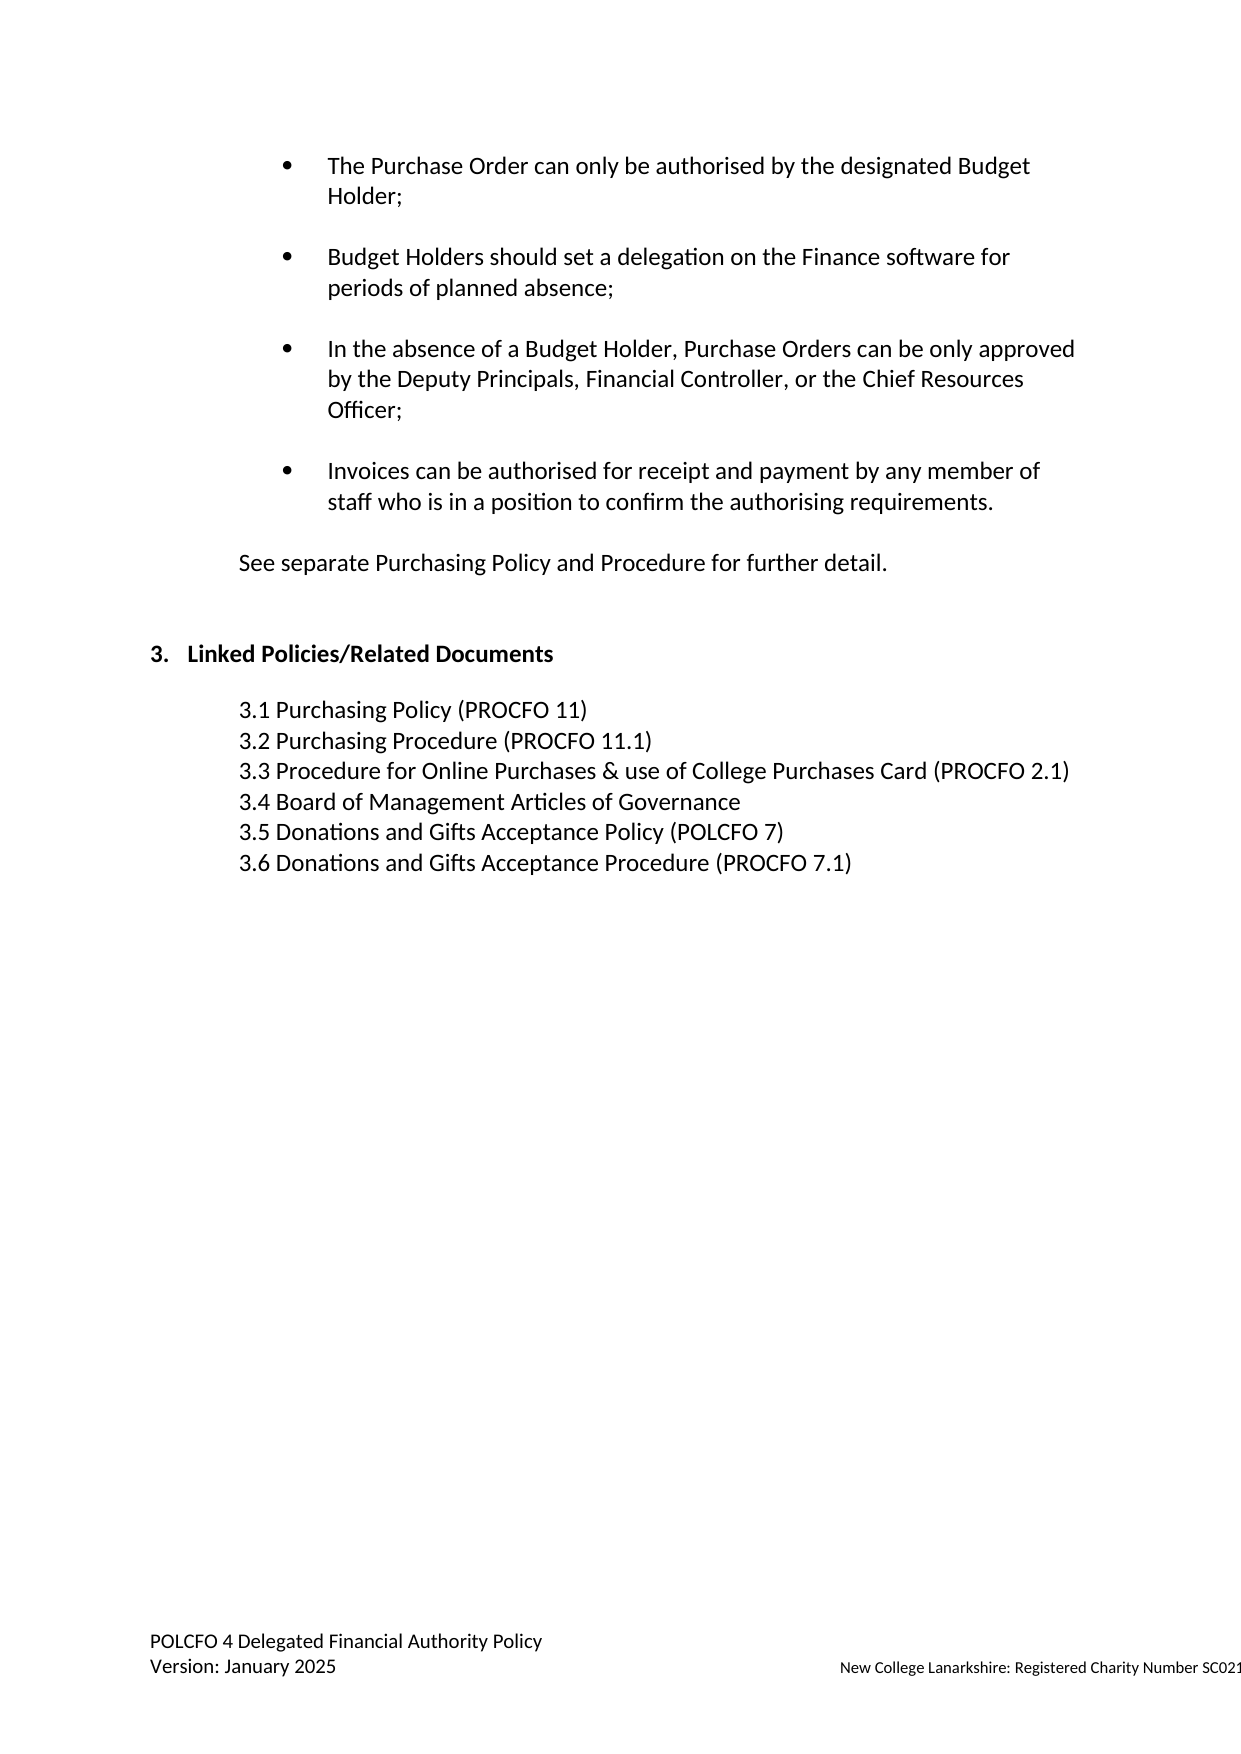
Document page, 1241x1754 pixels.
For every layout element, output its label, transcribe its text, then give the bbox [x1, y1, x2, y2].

text 3.4 Board of Management Articles of Governance [238, 786, 1090, 816]
list Budget Holders should set a delegation on the Finance software for periods of planned absence; [283, 242, 1090, 303]
subtitle Linked Policies/Related Documents [150, 638, 1090, 669]
list The Purchase Order can only be authorised by the designated Budget Holder; [283, 150, 1090, 211]
text 3.2 Purchasing Procedure (PROCFO 11.1) [238, 725, 1090, 755]
text See separate Purchasing Policy and Procedure for further detail. [239, 547, 1090, 577]
list In the absence of a Budget Holder, Purchase Orders can be only approved by the Deputy Principals, Financial Controller, or the Chief Resources Officer; [283, 333, 1090, 425]
text 3.3 Procedure for Online Purchases & use of College Purchases Card (PROCFO 2.1) [238, 755, 1090, 786]
text 3.6 Donations and Gifts Acceptance Procedure (PROCFO 7.1) [163, 847, 1090, 877]
text 3.5 Donations and Gifts Acceptance Policy (POLCFO 7) [163, 816, 1090, 847]
list Invoices can be authorised for receipt and payment by any member of staff who is in a position to confirm the authorising requirements. [283, 455, 1090, 516]
text 3.1 Purchasing Policy (PROCFO 11) [238, 694, 1090, 725]
